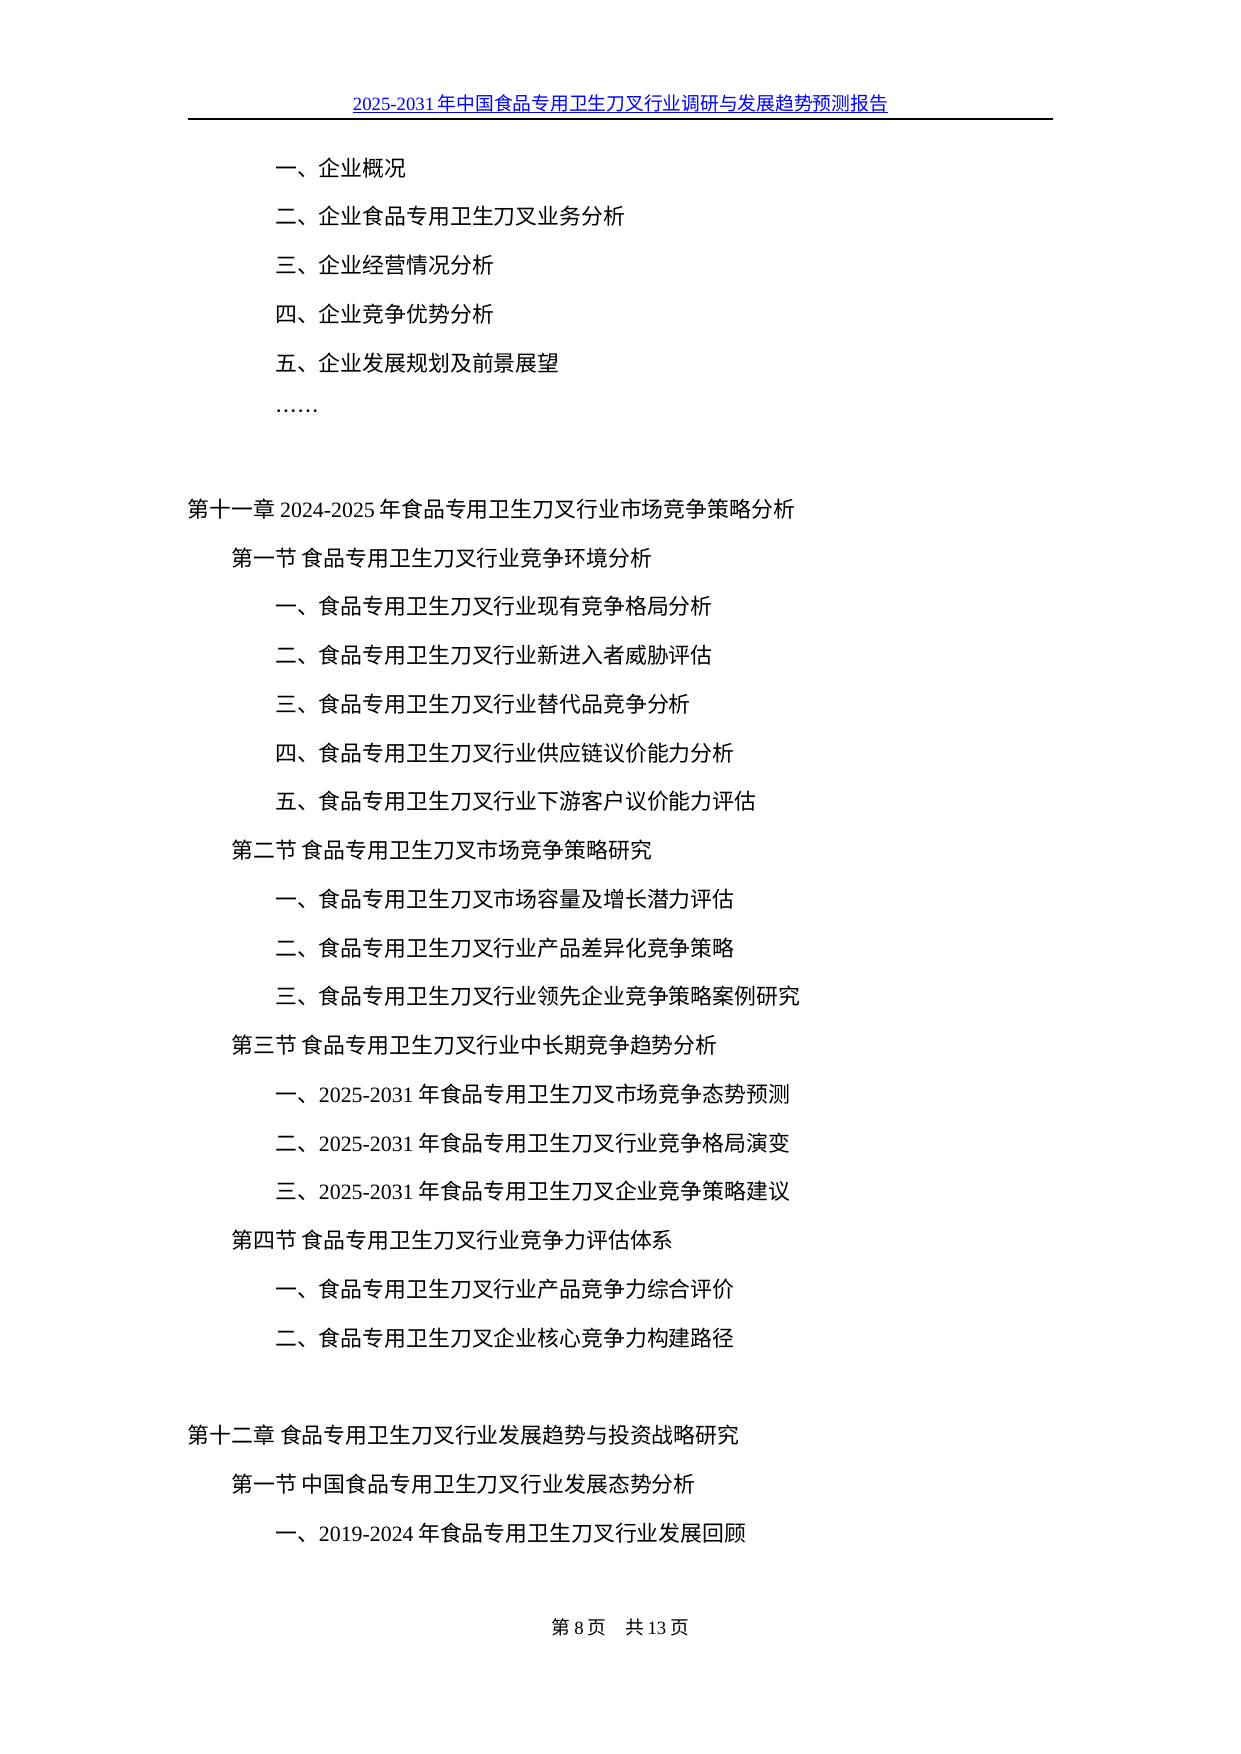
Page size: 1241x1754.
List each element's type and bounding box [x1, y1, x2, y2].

text [187, 150, 1053, 1548]
